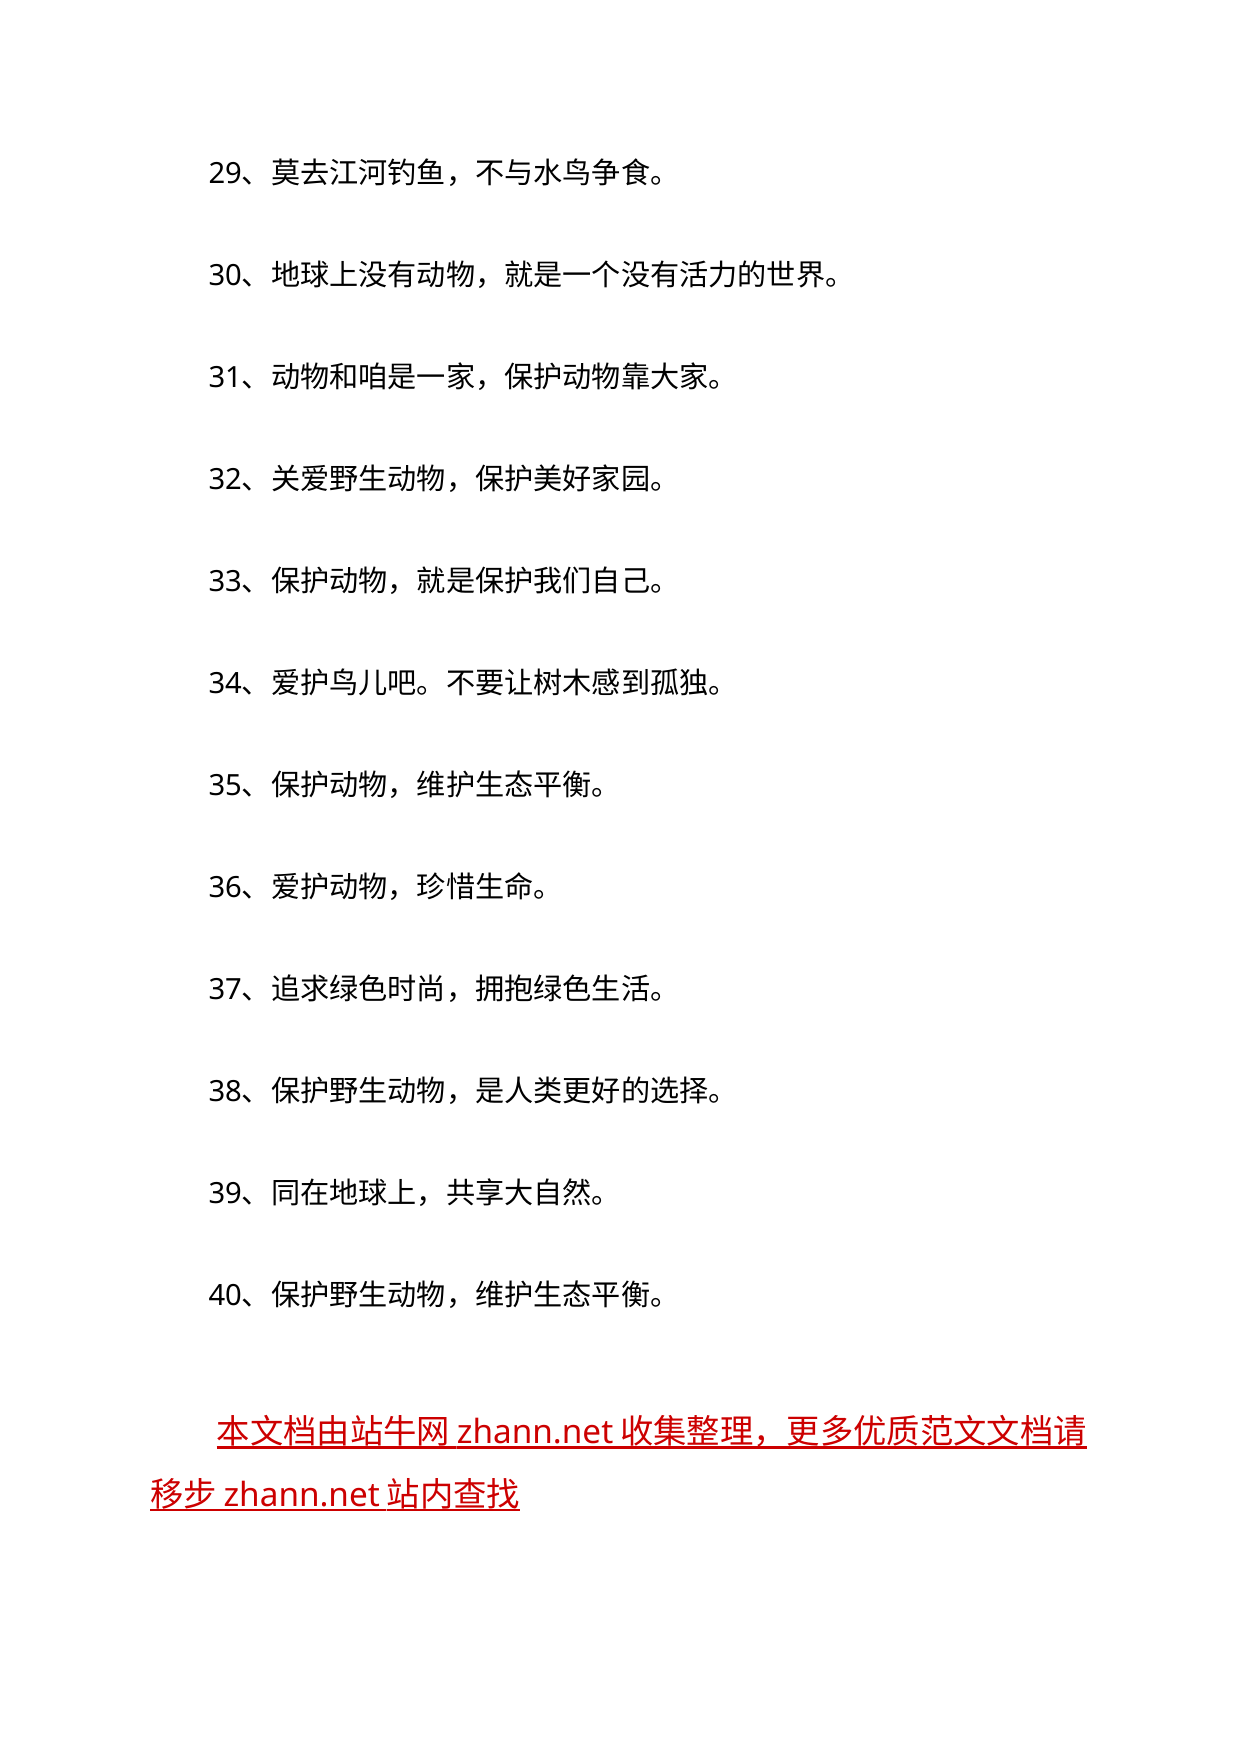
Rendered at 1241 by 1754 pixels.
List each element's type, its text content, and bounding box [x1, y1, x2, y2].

text 31、动物和咱是一家，保护动物靠大家。 [150, 354, 1090, 396]
text 29、莫去江河钓鱼，不与水鸟争食。 [150, 150, 1090, 192]
text 35、保护动物，维护生态平衡。 [150, 762, 1090, 804]
text 33、保护动物，就是保护我们自己。 [150, 558, 1090, 600]
text 本文档由站牛网zhann.net收集整理，更多优质范文文档请移步zhann.net站内查找 [150, 1405, 1090, 1516]
text 37、追求绿色时尚，拥抱绿色生活。 [150, 966, 1090, 1008]
text 30、地球上没有动物，就是一个没有活力的世界。 [150, 252, 1090, 294]
text 38、保护野生动物，是人类更好的选择。 [150, 1068, 1090, 1110]
text 34、爱护鸟儿吧。不要让树木感到孤独。 [150, 660, 1090, 702]
text 32、关爱野生动物，保护美好家园。 [150, 456, 1090, 498]
text 40、保护野生动物，维护生态平衡。 [150, 1272, 1090, 1314]
text 39、同在地球上，共享大自然。 [150, 1170, 1090, 1212]
text 36、爱护动物，珍惜生命。 [150, 864, 1090, 906]
